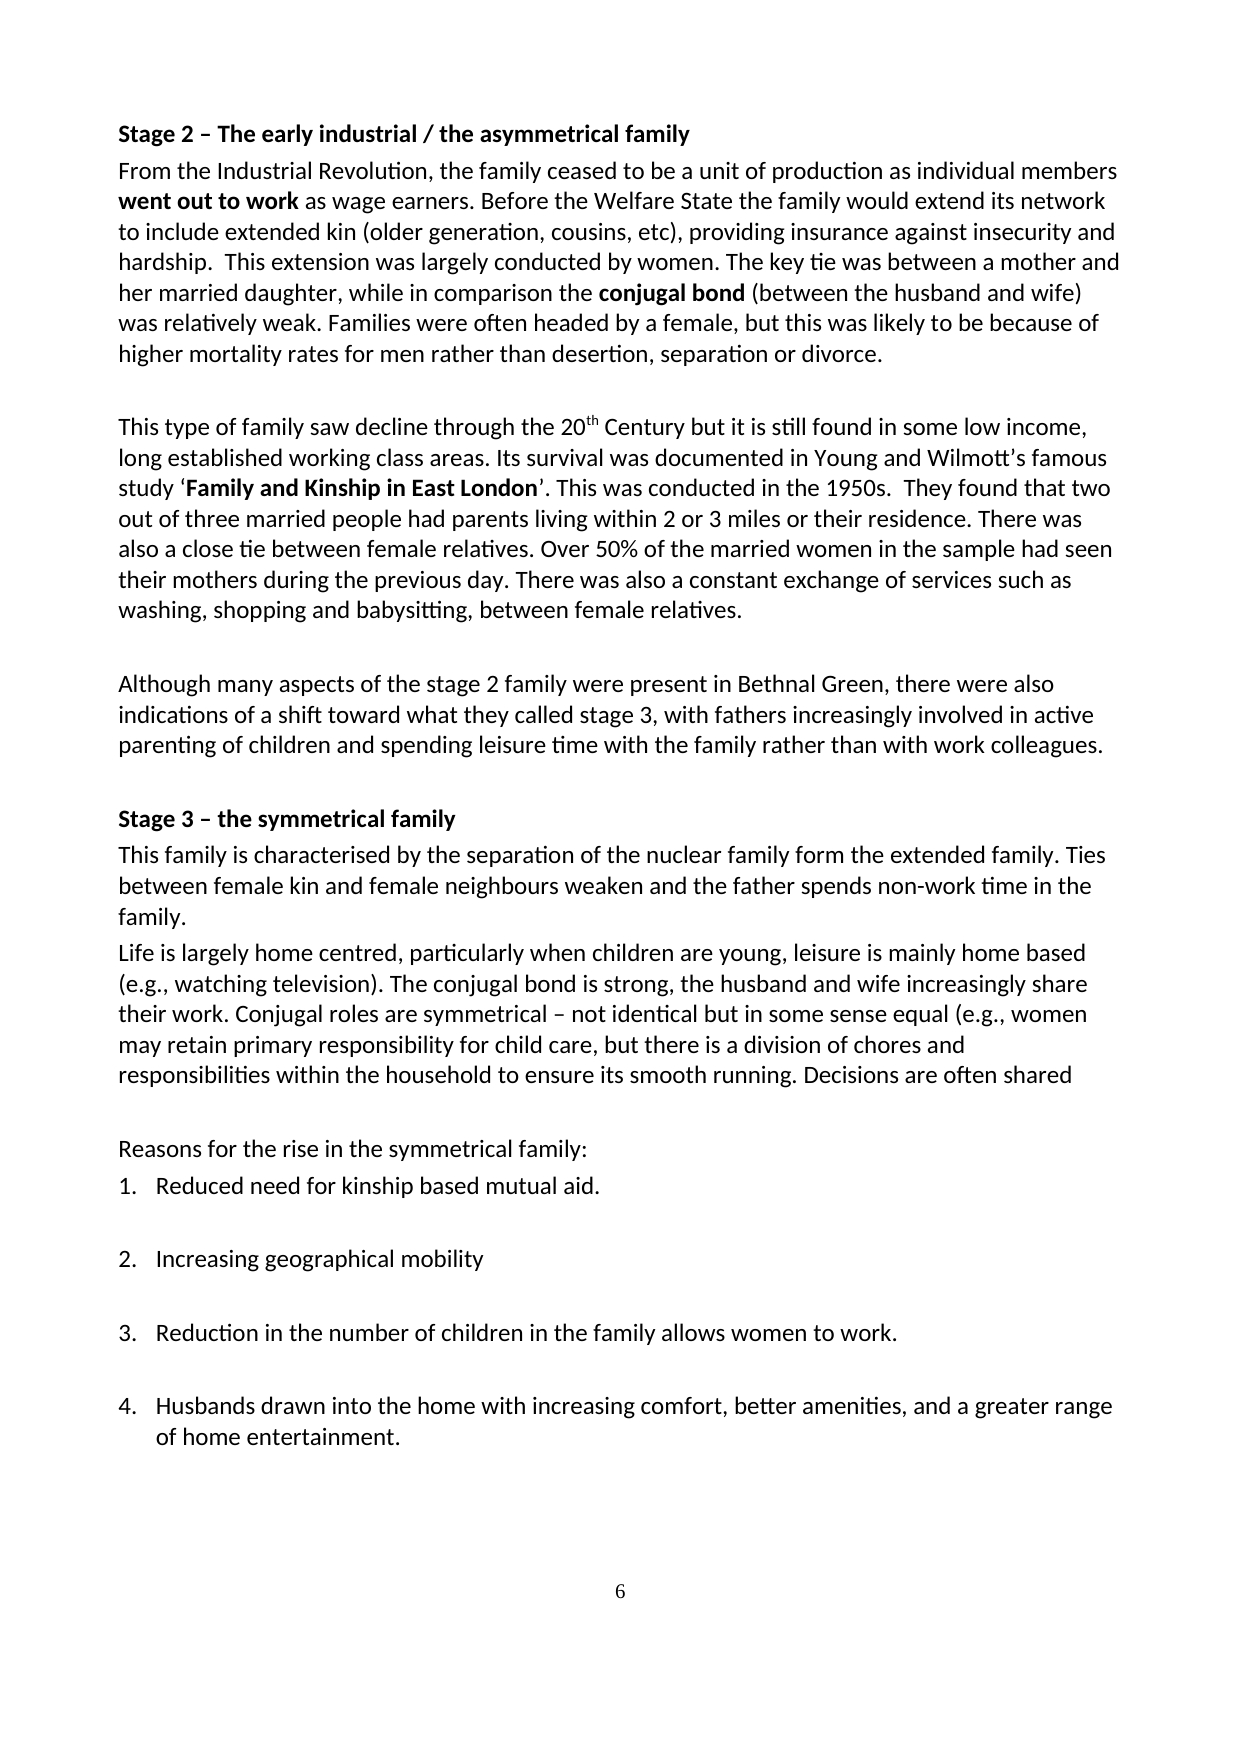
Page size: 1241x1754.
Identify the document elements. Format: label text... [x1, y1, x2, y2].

text Reasons for the rise in the symmetrical family: [118, 1133, 1122, 1163]
text Life is largely home centred, particularly when children are young, leisure is mainly home based (e.g., watching television). The conjugal bond is strong, the husband and wife increasingly share their work. Conjugal roles are symmetrical – not identical but in some sense equal (e.g., women may retain primary responsibility for child care, but there is a division of chores and responsibilities within the household to ensure its smooth running. Decisions are often shared [118, 937, 1122, 1090]
list Reduction in the number of children in the family allows women to work. [118, 1317, 1122, 1347]
text This family is characterised by the separation of the nuclear family form the extended family. Ties between female kin and female neighbours weaken and the father spends non-work time in the family. [118, 839, 1122, 931]
text From the Industrial Revolution, the family ceased to be a unit of production as individual members went out to work as wage earners. Before the Welfare State the family would extend its network to include extended kin (older generation, cousins, etc), providing insurance against insecurity and hardship. This extension was largely conducted by women. The key tie was between a mother and her married daughter, while in comparison the conjugal bond (between the husband and wife) was relatively weak. Families were often headed by a female, but this was likely to be because of higher mortality rates for men rather than desertion, separation or divorce. [118, 155, 1122, 368]
text This type of family saw decline through the 20th Century but it is still found in some low income, long established working class areas. Its survival was documented in Young and Wilmott’s famous study ‘Family and Kinship in East London’. This was conducted in the 1950s. They found that two out of three married people had parents living within 2 or 3 miles or their residence. There was also a close tie between female relatives. Over 50% of the married women in the sample had seen their mothers during the previous day. There was also a constant exchange of services such as washing, shopping and babysitting, between female relatives. [118, 412, 1122, 625]
text Stage 3 – the symmetrical family [118, 803, 1122, 833]
list Reduced need for kinship based mutual aid. [118, 1170, 1122, 1200]
text Stage 2 – The early industrial / the asymmetrical family [118, 118, 1122, 149]
list Increasing geographical mobility [118, 1243, 1122, 1274]
list Husbands drawn into the home with increasing comfort, better amenities, and a greater range of home entertainment. [118, 1390, 1122, 1451]
text Although many aspects of the stage 2 family were present in Bethnal Green, there were also indications of a shift toward what they called stage 3, with fathers increasingly involved in active parenting of children and spending leisure time with the family rather than with work colleagues. [118, 668, 1122, 760]
